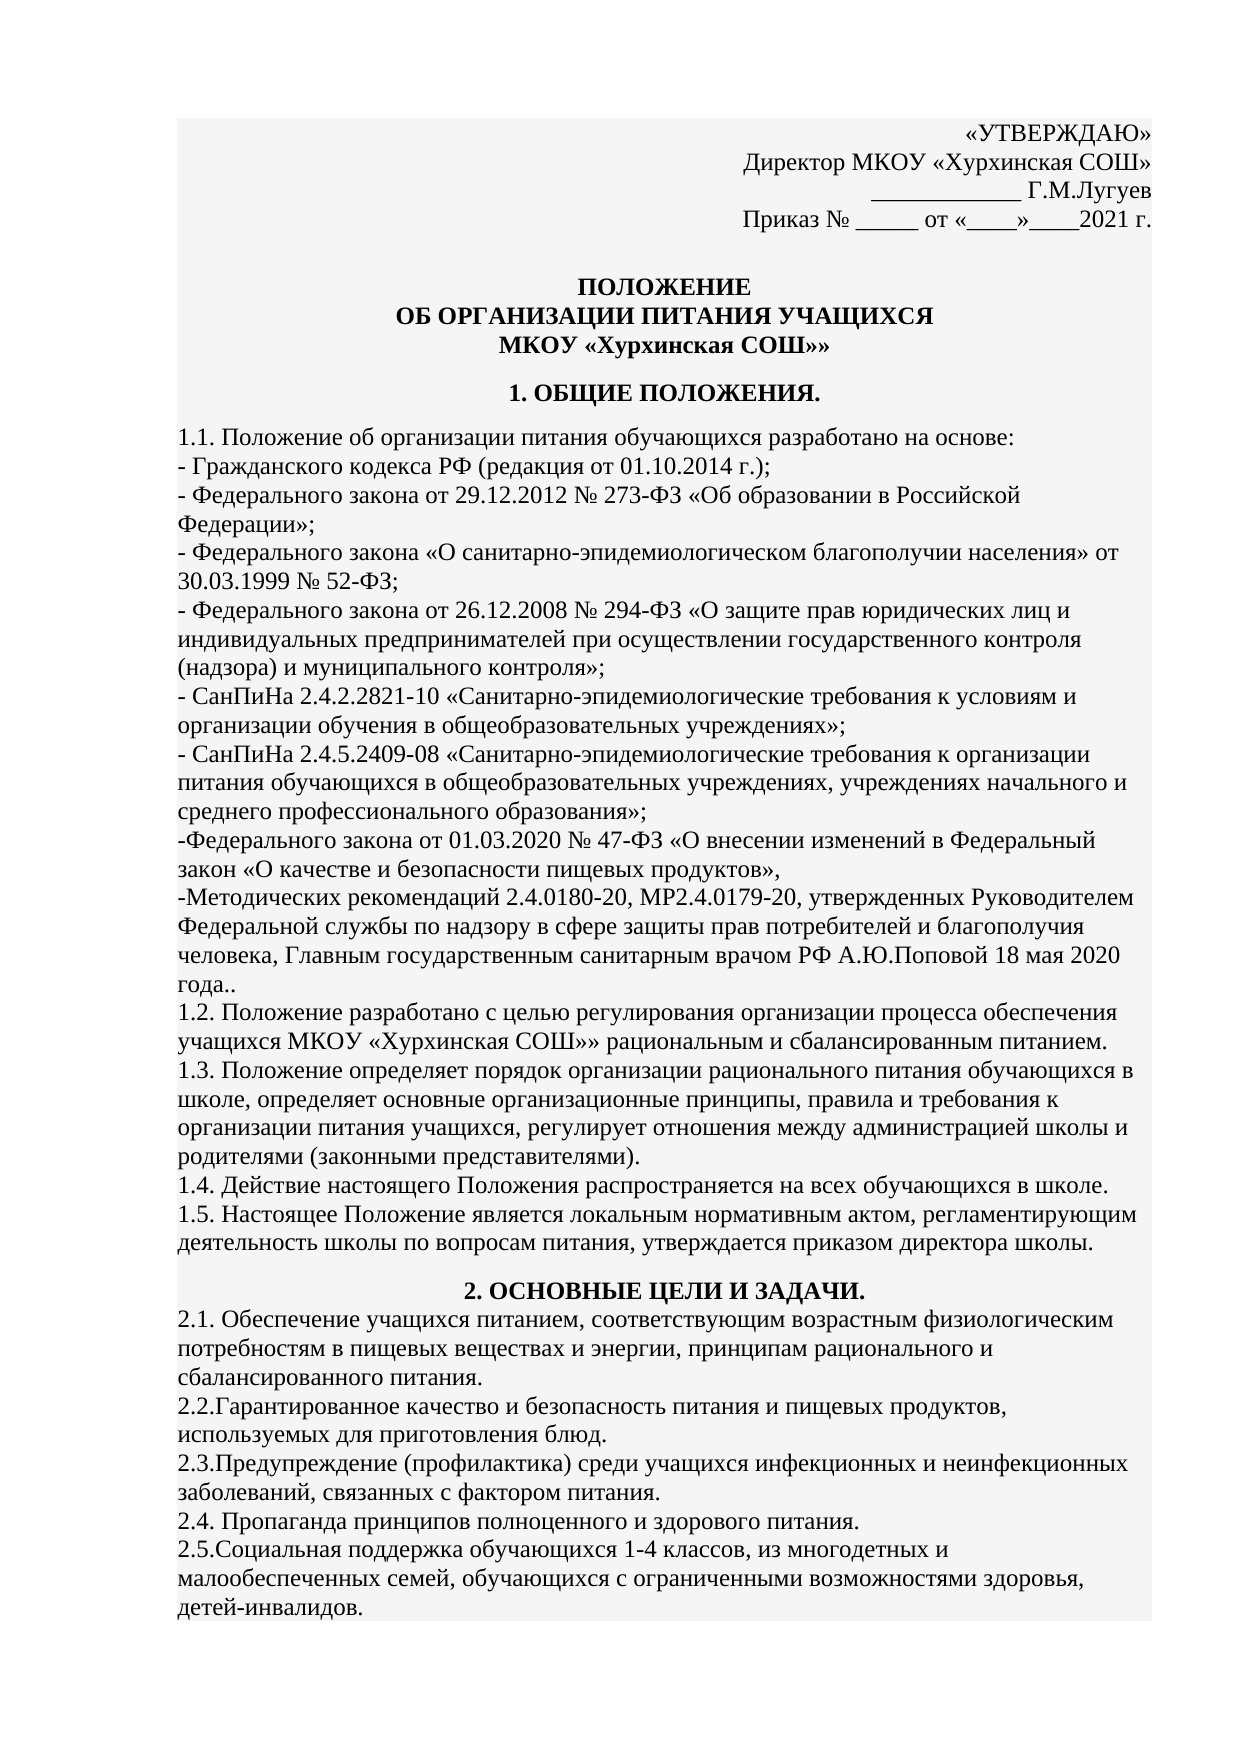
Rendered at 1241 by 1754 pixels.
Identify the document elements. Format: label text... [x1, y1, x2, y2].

text 2. ОСНОВНЫЕ ЦЕЛИ И ЗАДАЧИ. [177, 1276, 1152, 1304]
text 1.3. Положение определяет порядок организации рационального питания обучающихся в школе, определяет основные организационные принципы, правила и требования к организации питания учащихся, регулирует отношения между администрацией школы и родителями (законными представителями). [177, 1055, 1152, 1170]
text - СанПиНа 2.4.2.2821-10 «Санитарно-эпидемиологические требования к условиям и организации обучения в общеобразовательных учреждениях»; [177, 681, 1152, 739]
text Приказ № _____ от «____»____2021 г. [177, 204, 1152, 233]
text 2.5.Социальная поддержка обучающихся 1-4 классов, из многодетных и малообеспеченных семей, обучающихся с ограниченными возможностями здоровья, детей-инвалидов. [177, 1534, 1152, 1621]
text 2.4. Пропаганда принципов полноценного и здорового питания. [177, 1506, 1152, 1534]
text 2.3.Предупреждение (профилактика) среди учащихся инфекционных и неинфекционных заболеваний, связанных с фактором питания. [177, 1448, 1152, 1506]
text Директор МКОУ «Хурхинская СОШ» [177, 147, 1152, 176]
text «УТВЕРЖДАЮ» [177, 118, 1152, 147]
text 1. ОБЩИЕ ПОЛОЖЕНИЯ. [177, 378, 1152, 407]
text 2.1. Обеспечение учащихся питанием, соответствующим возрастным физиологическим потребностям в пищевых веществах и энергии, принципам рационального и сбалансированного питания. [177, 1304, 1152, 1391]
text - Гражданского кодекса РФ (редакция от 01.10.2014 г.); [177, 451, 1152, 480]
text ____________ Г.М.Лугуев [177, 176, 1152, 204]
text 1.4. Действие настоящего Положения распространяется на всех обучающихся в школе. [177, 1170, 1152, 1199]
text 1.5. Настоящее Положение является локальным нормативным актом, регламентирующим деятельность школы по вопросам питания, утверждается приказом директора школы. [177, 1199, 1152, 1256]
text 1.1. Положение об организации питания обучающихся разработано на основе: [177, 422, 1152, 451]
text - СанПиНа 2.4.5.2409-08 «Санитарно-эпидемиологические требования к организации питания обучающихся в общеобразовательных учреждениях, учреждениях начального и среднего профессионального образования»; [177, 739, 1152, 825]
text ОБ ОРГАНИЗАЦИИ ПИТАНИЯ УЧАЩИХСЯ [177, 301, 1152, 330]
text - Федерального закона от 26.12.2008 № 294-ФЗ «О защите прав юридических лиц и индивидуальных предпринимателей при осуществлении государственного контроля (надзора) и муниципального контроля»; [177, 595, 1152, 681]
text 2.2.Гарантированное качество и безопасность питания и пищевых продуктов, используемых для приготовления блюд. [177, 1391, 1152, 1448]
text -Методических рекомендаций 2.4.0180-20, МР2.4.0179-20, утвержденных Руководителем Федеральной службы по надзору в сфере защиты прав потребителей и благополучия человека, Главным государственным санитарным врачом РФ А.Ю.Поповой 18 мая 2020 года.. [177, 882, 1152, 997]
text -Федерального закона от 01.03.2020 № 47-ФЗ «О внесении изменений в Федеральный закон «О качестве и безопасности пищевых продуктов», [177, 825, 1152, 882]
text - Федерального закона «О санитарно-эпидемиологическом благополучии населения» от 30.03.1999 № 52-ФЗ; [177, 537, 1152, 595]
text - Федерального закона от 29.12.2012 № 273-ФЗ «Об образовании в Российской Федерации»; [177, 480, 1152, 537]
text ПОЛОЖЕНИЕ [177, 272, 1152, 301]
text 1.2. Положение разработано с целью регулирования организации процесса обеспечения учащихся МКОУ «Хурхинская СОШ»» рациональным и сбалансированным питанием. [177, 997, 1152, 1055]
text МКОУ «Хурхинская СОШ»» [177, 330, 1152, 358]
